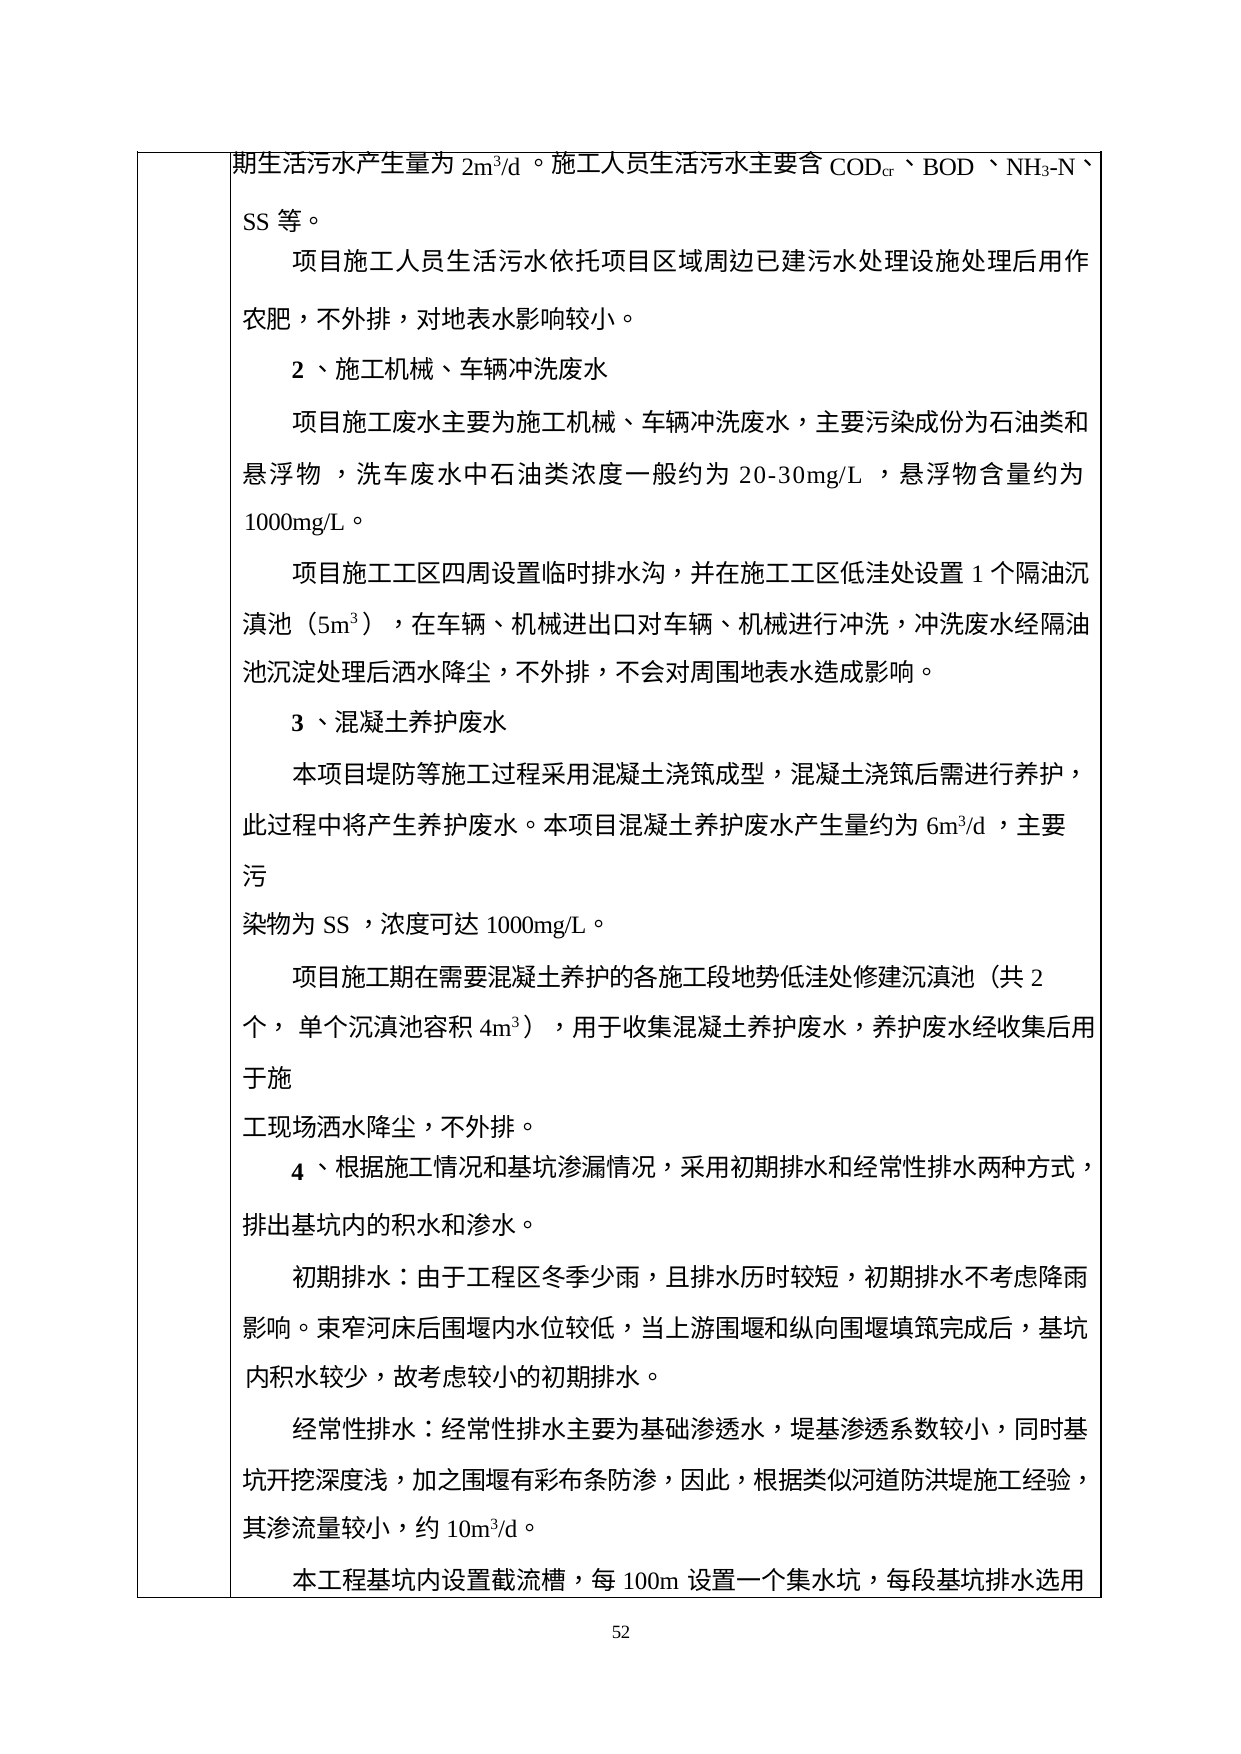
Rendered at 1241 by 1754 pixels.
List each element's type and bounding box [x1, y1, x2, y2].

table_header [231, 153, 1100, 1597]
table_header [138, 153, 230, 1597]
